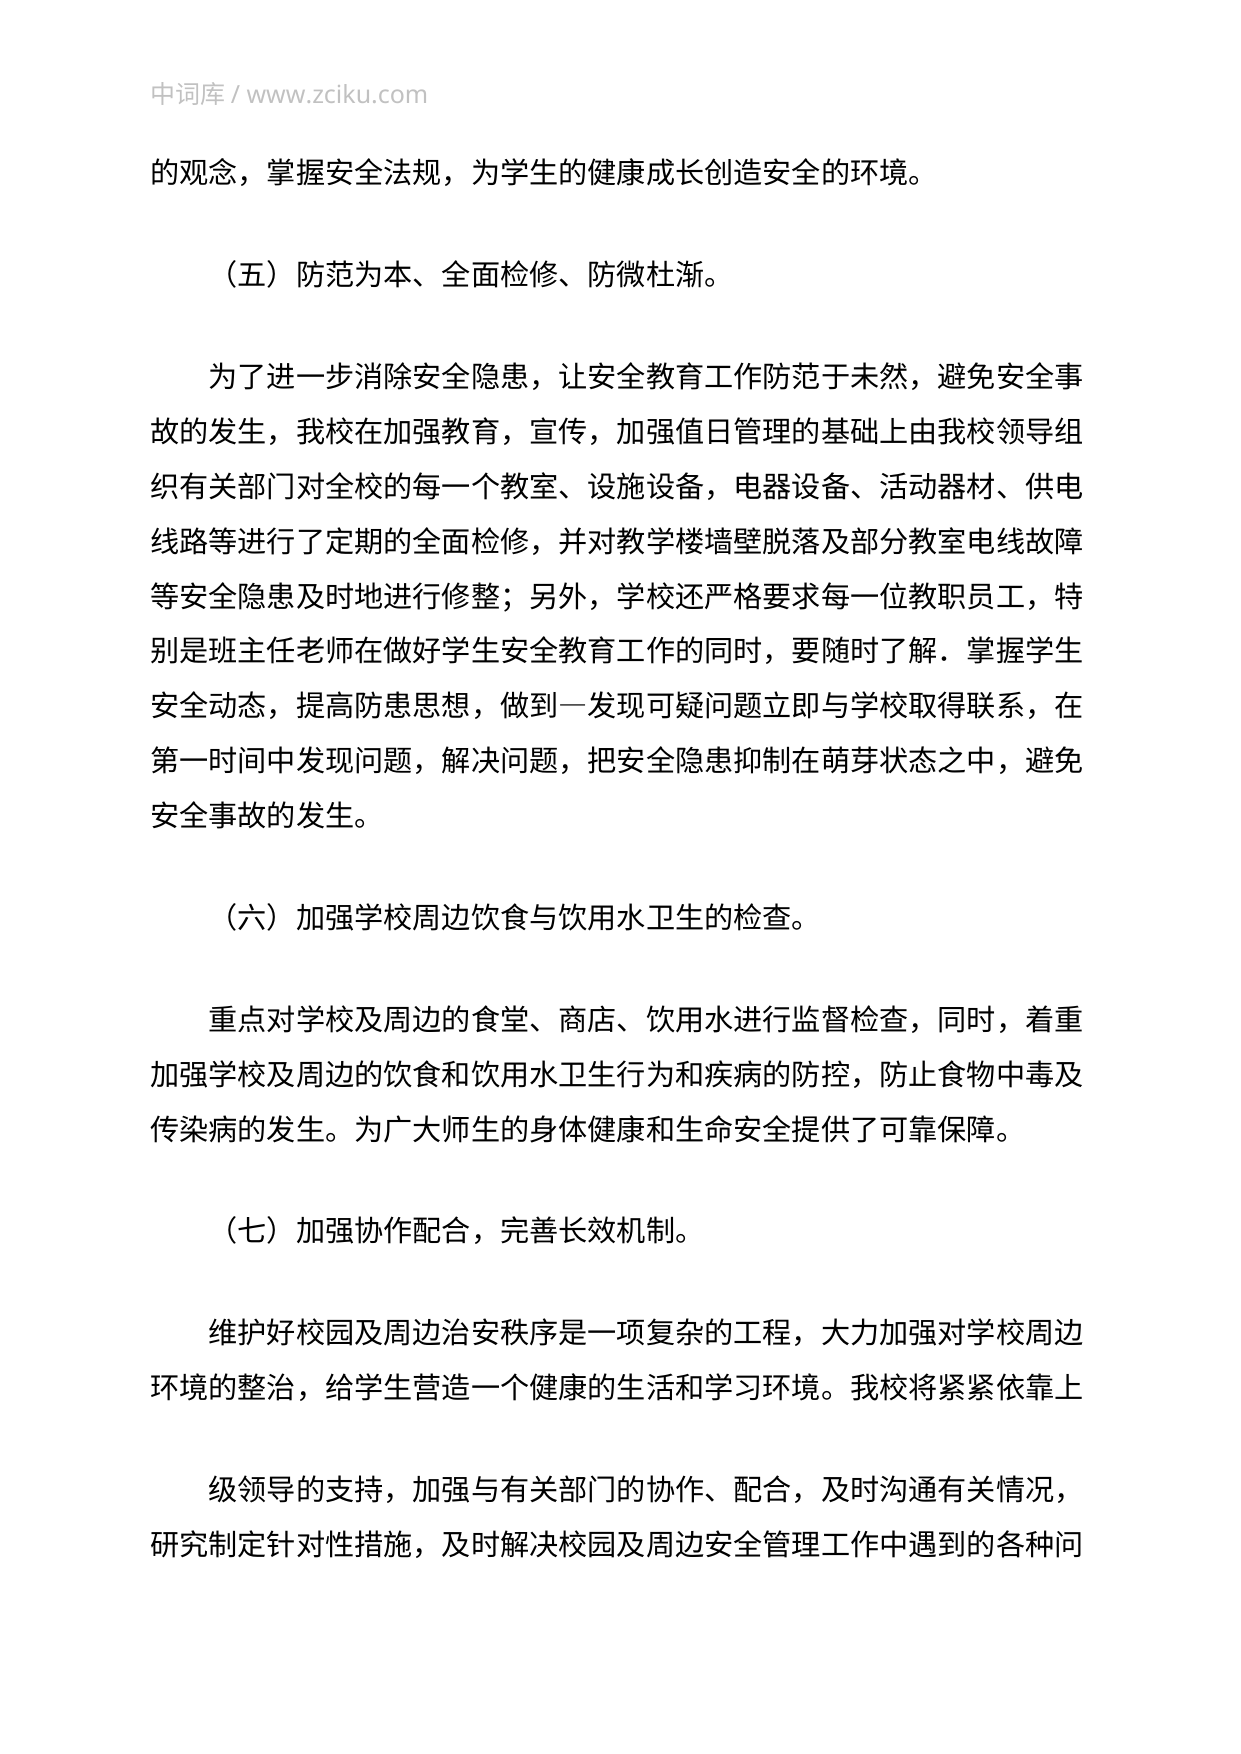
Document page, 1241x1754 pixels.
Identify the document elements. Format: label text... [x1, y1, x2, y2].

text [150, 150, 1090, 192]
text （五）防范为本、全面检修、防微杜渐。 [150, 252, 1090, 294]
text 重点对学校及周边的食堂、商店、饮用水进行监督检查，同时，着重加强学校及周边的饮食和饮用水卫生行为和疾病的防控，防止食物中毒及传染病的发生。为广大师生的身体健康和生命安全提供了可靠保障。 [150, 996, 1090, 1148]
text 为了进一步消除安全隐患，让安全教育工作防范于未然，避免安全事故的发生，我校在加强教育，宣传，加强值日管理的基础上由我校领导组织有关部门对全校的每一个教室、设施设备，电器设备、活动器材、供电线路等进行了定期的全面检修，并对教学楼墙壁脱落及部分教室电线故障等安全隐患及时地进行修整；另外，学校还严格要求每一位教职员工，特别是班主任老师在做好学生安全教育工作的同时，要随时了解．掌握学生安全动态，提高防患思想，做到—发现可疑问题立即与学校取得联系，在第一时间中发现问题，解决问题，把安全隐患抑制在萌芽状态之中，避免安全事故的发生。 [150, 353, 1090, 835]
text 维护好校园及周边治安秩序是一项复杂的工程，大力加强对学校周边环境的整治，给学生营造一个健康的生活和学习环境。我校将紧紧依靠上 [150, 1309, 1090, 1407]
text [150, 1466, 1090, 1563]
text （六）加强学校周边饮食与饮用水卫生的检查。 [150, 894, 1090, 937]
text （七）加强协作配合，完善长效机制。 [150, 1208, 1090, 1250]
